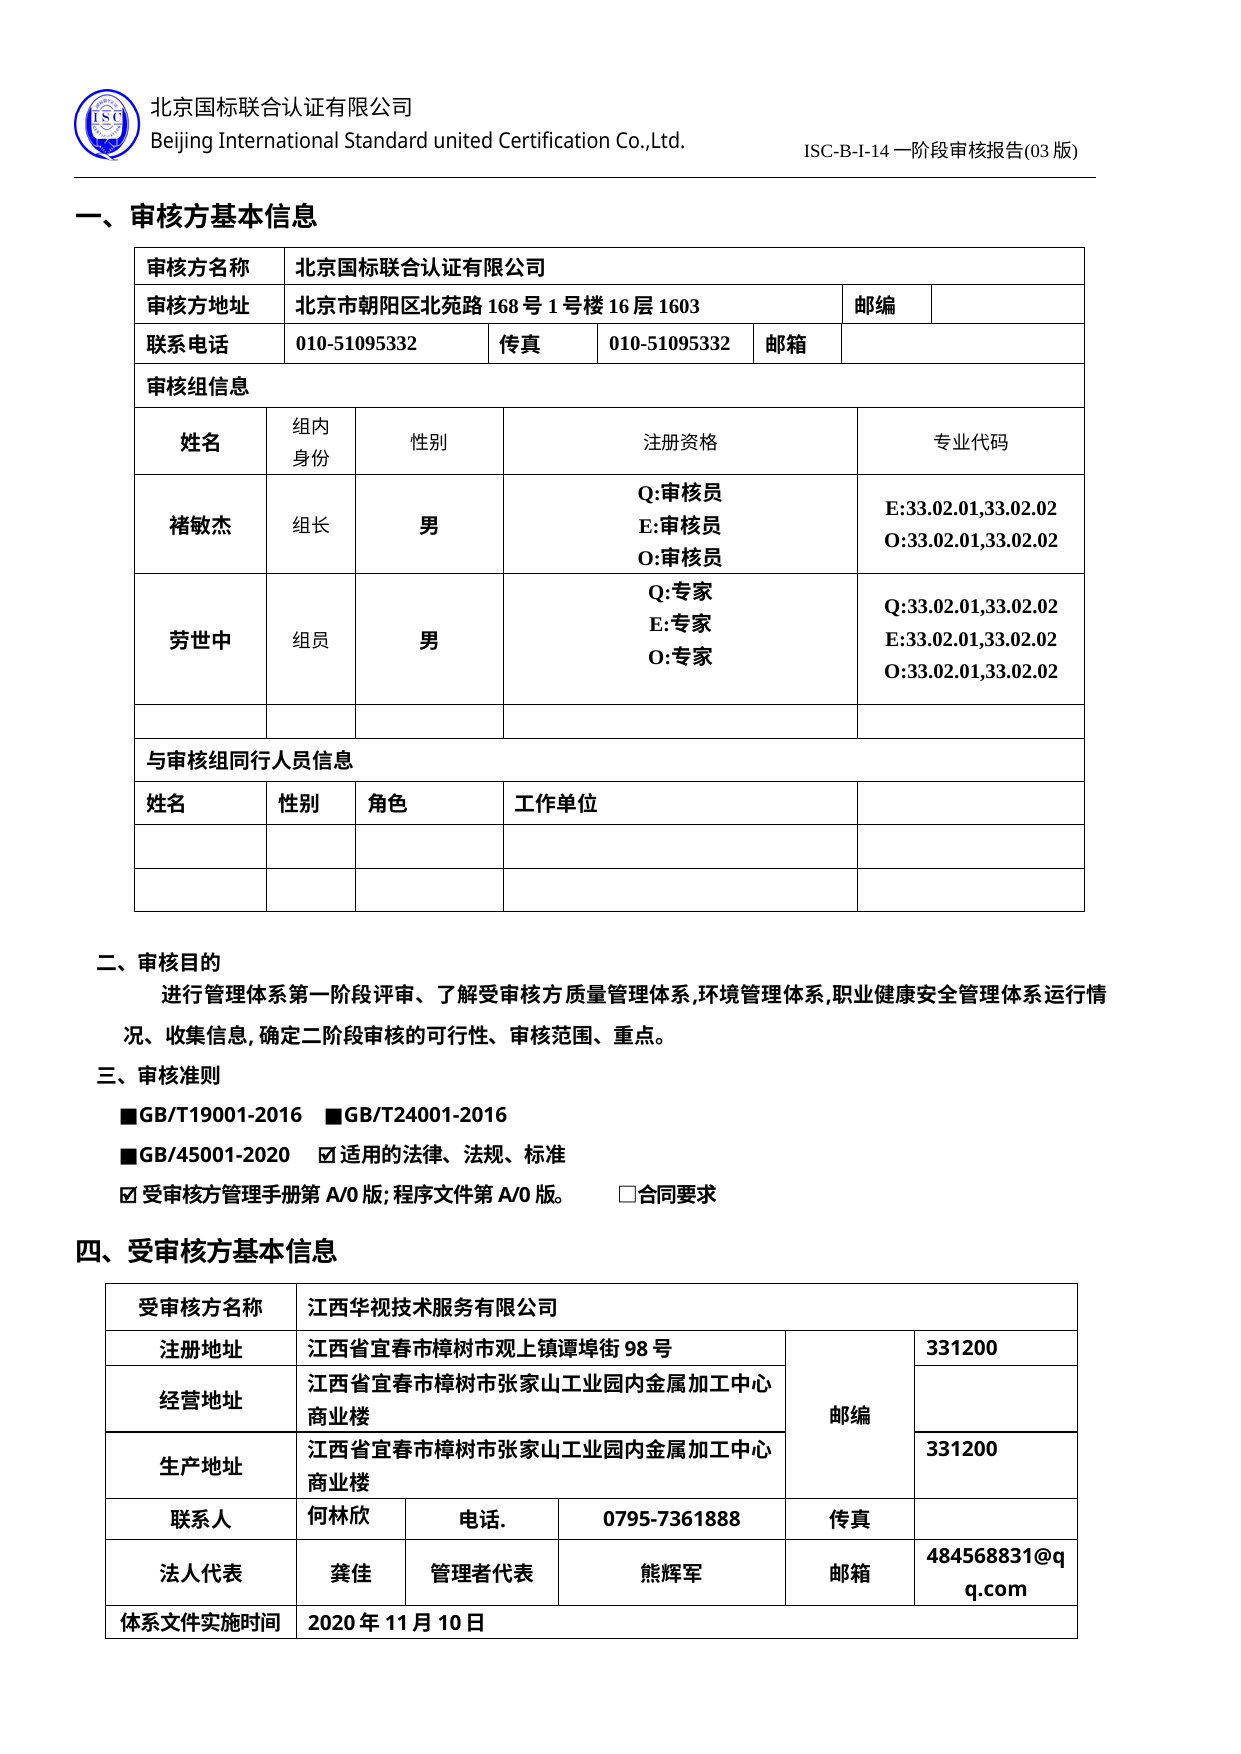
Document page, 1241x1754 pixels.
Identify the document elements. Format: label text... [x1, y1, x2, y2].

table_cell 组内 身份 [267, 408, 355, 474]
table_cell 联系电话 [135, 324, 284, 363]
table_cell 姓名 [135, 782, 266, 824]
table_cell 传真 [489, 324, 597, 363]
table_cell 审核方地址 [135, 285, 284, 323]
text 进行管理体系第一阶段评审、了解受审核方质量管理体系,环境管理体系,职业健康安全管理体系运行情况、收集信息, 确定二阶段审核的可行性、审核范围、重点。 [123, 977, 1107, 1050]
table_cell 联系人 [106, 1499, 296, 1538]
table_cell Q:审核员 E:审核员 O:审核员 [504, 475, 857, 573]
table_cell [858, 825, 1084, 868]
table_cell 江西省宜春市樟树市张家山工业园内金属加工中心商业楼 [297, 1433, 785, 1497]
table_cell [267, 869, 355, 911]
table_cell 北京市朝阳区北苑路168号1号楼16层1603 [285, 285, 842, 323]
table_header 受审核方名称 [106, 1284, 296, 1330]
table_header 江西华视技术服务有限公司 [297, 1284, 1077, 1330]
table_cell Q:33.02.01,33.02.02 E:33.02.01,33.02.02 O:33.02.01,33.02.02 [858, 574, 1084, 704]
table_cell [915, 1366, 1077, 1431]
table_cell 经营地址 [106, 1366, 296, 1431]
table_cell 484568831@qq.com [915, 1540, 1077, 1604]
table_cell 传真 [786, 1499, 914, 1538]
table_cell 组长 [267, 475, 355, 573]
table_cell 专业代码 [858, 408, 1084, 474]
table_cell 邮编 [786, 1331, 914, 1497]
table_cell 劳世中 [135, 574, 266, 704]
table_cell 邮箱 [786, 1540, 914, 1604]
table_cell [356, 869, 503, 911]
table_cell 体系文件实施时间 [106, 1606, 296, 1638]
table_cell 性别 [356, 408, 503, 474]
table_cell [356, 825, 503, 868]
table_cell 331200 [915, 1433, 1077, 1497]
table_cell [504, 869, 857, 911]
table_cell 法人代表 [106, 1540, 296, 1604]
table_header 审核方名称 [135, 248, 284, 284]
table_cell 角色 [356, 782, 503, 824]
text ■GB/45001-2020 适用的法律、法规、标准 [119, 1137, 1107, 1170]
text 二、审核目的 [75, 945, 1107, 977]
table_cell [135, 825, 266, 868]
table_cell 江西省宜春市樟树市观上镇谭埠街98号 [297, 1331, 785, 1365]
table_cell [135, 869, 266, 911]
text 四、受审核方基本信息 [75, 1217, 1107, 1282]
text 受审核方管理手册第A/0版; 程序文件第A/0版。 □合同要求 [119, 1177, 1107, 1210]
table_cell 江西省宜春市樟树市张家山工业园内金属加工中心商业楼 [297, 1366, 785, 1431]
table_cell 龚佳 [297, 1540, 405, 1604]
table_cell [135, 705, 266, 737]
table_cell [842, 324, 1084, 363]
table_cell 男 [356, 475, 503, 573]
table_cell 组员 [267, 574, 355, 704]
text 一、审核方基本信息 [75, 182, 1107, 247]
table_cell [915, 1499, 1077, 1538]
table_cell Q:专家 E:专家 O:专家 [504, 574, 857, 704]
table_cell 熊辉军 [559, 1540, 785, 1604]
table_header 北京国标联合认证有限公司 [285, 248, 1084, 284]
text 三、审核准则 [75, 1058, 1107, 1090]
table_cell 邮编 [843, 285, 931, 323]
table_cell [858, 869, 1084, 911]
table_cell 电话. [406, 1499, 558, 1538]
table_cell 工作单位 [504, 782, 857, 824]
table_cell 010-51095332 [598, 324, 753, 363]
table_cell 注册地址 [106, 1331, 296, 1365]
table_cell 生产地址 [106, 1433, 296, 1497]
table_cell [504, 705, 857, 737]
table_cell [858, 782, 1084, 824]
table_cell 0795-7361888 [559, 1499, 785, 1538]
table_cell 管理者代表 [406, 1540, 558, 1604]
table_cell [267, 705, 355, 737]
table_cell 审核组信息 [135, 364, 1084, 407]
table_cell 邮箱 [754, 324, 841, 363]
table_cell 注册资格 [504, 408, 857, 474]
picture [74, 89, 143, 161]
table_cell 何林欣 [297, 1499, 405, 1538]
table_cell [356, 705, 503, 737]
table_cell 褚敏杰 [135, 475, 266, 573]
table_cell 331200 [915, 1331, 1077, 1365]
table_cell 姓名 [135, 408, 266, 474]
table_cell 2020年11月10日 [297, 1606, 1077, 1638]
table_cell [858, 705, 1084, 737]
table_cell [267, 825, 355, 868]
table_cell [504, 825, 857, 868]
table_cell 性别 [267, 782, 355, 824]
table_cell 与审核组同行人员信息 [135, 739, 1084, 781]
table_cell [932, 285, 1084, 323]
table_cell E:33.02.01,33.02.02 O:33.02.01,33.02.02 [858, 475, 1084, 573]
text ■GB/T19001-2016 ■GB/T24001-2016 [119, 1098, 1107, 1130]
table_cell 男 [356, 574, 503, 704]
table_cell 010-51095332 [285, 324, 488, 363]
